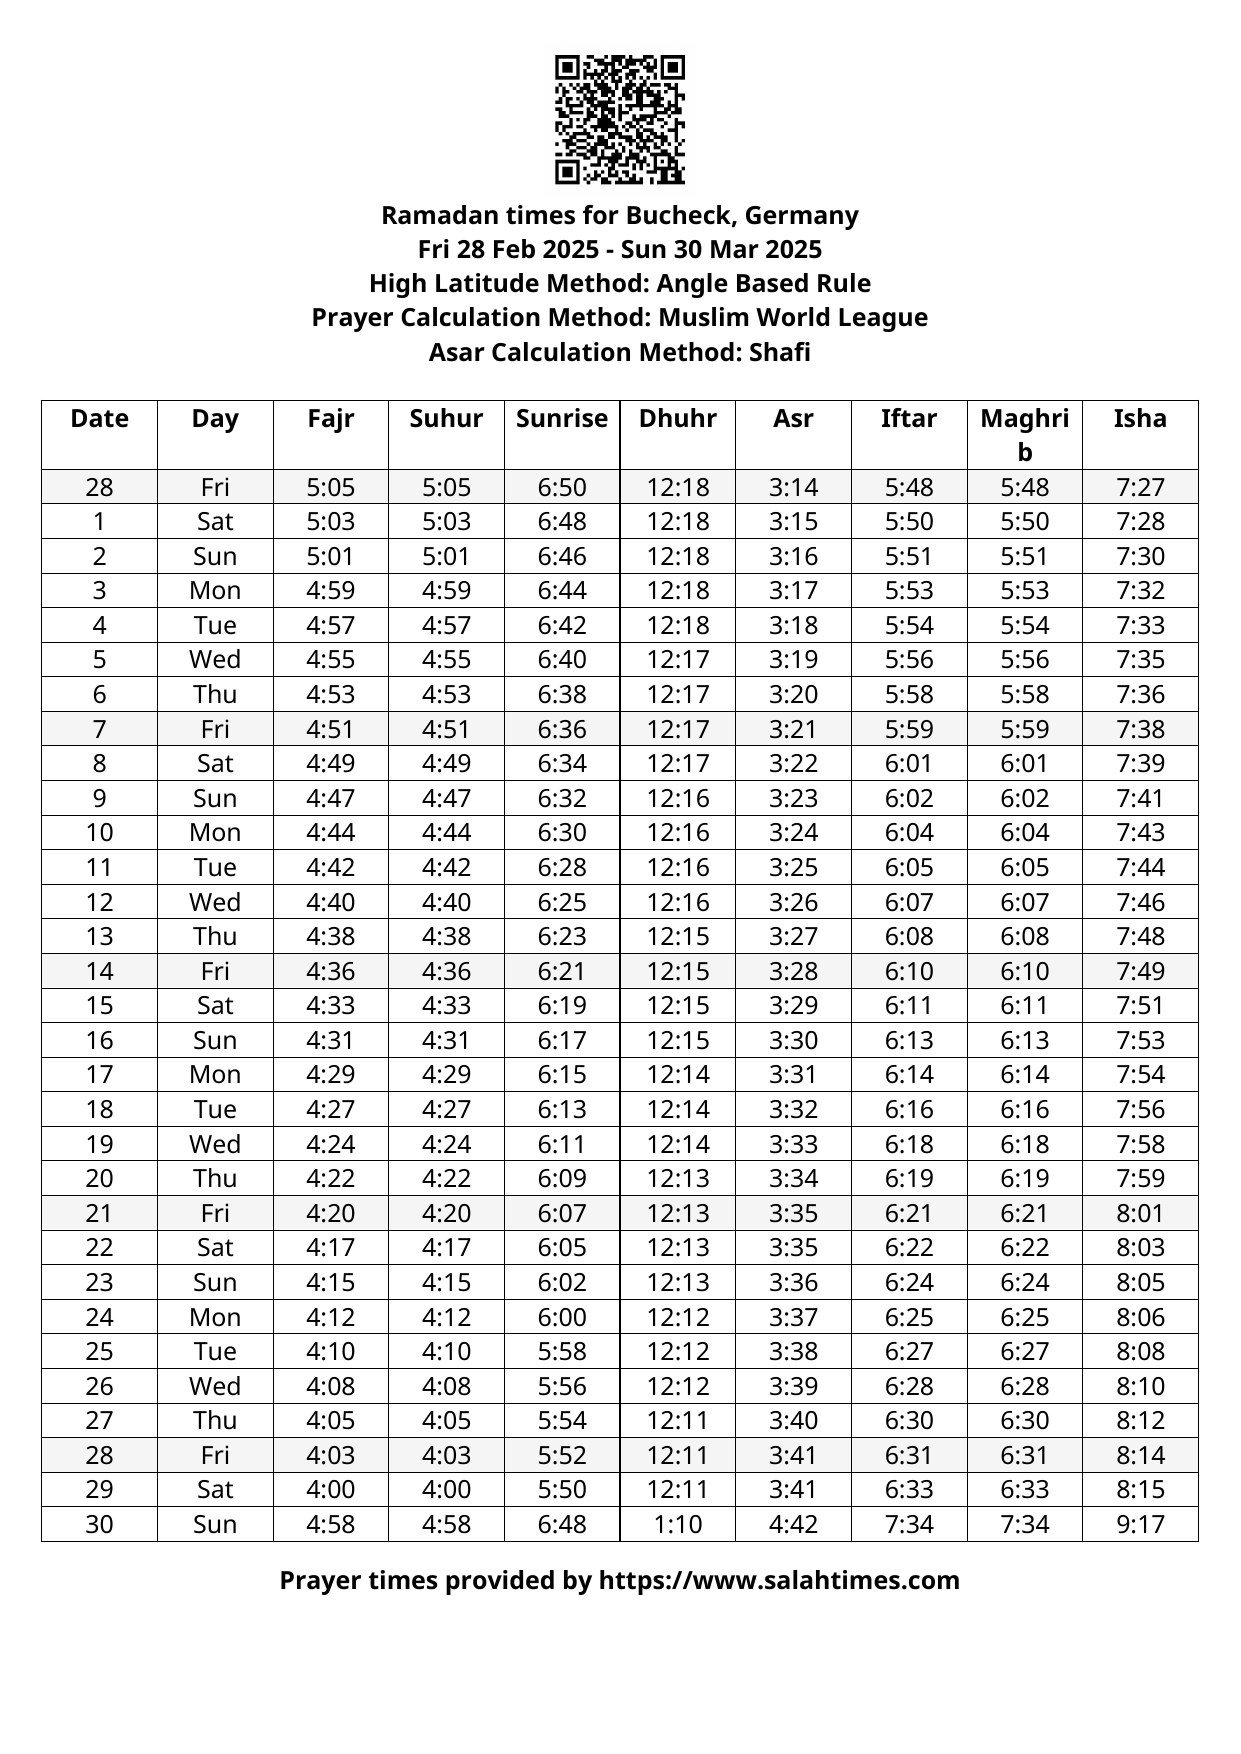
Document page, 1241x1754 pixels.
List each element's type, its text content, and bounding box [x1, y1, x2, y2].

table_cell 28 [42, 470, 157, 503]
table_cell 6:30 [968, 1404, 1082, 1437]
table_cell 3:26 [736, 885, 851, 918]
table_cell 4:20 [274, 1196, 388, 1229]
table_cell 4:49 [389, 746, 504, 780]
table_cell 12:12 [621, 1300, 735, 1333]
table_header Maghrib [968, 401, 1082, 469]
table_cell 5:50 [968, 504, 1082, 538]
table_cell 26 [42, 1369, 157, 1402]
table_cell 3 [42, 574, 157, 607]
table_cell 7:44 [1083, 850, 1198, 884]
table_cell 6:16 [852, 1092, 967, 1126]
table_cell 3:41 [736, 1438, 851, 1472]
table_cell 4:40 [389, 885, 504, 918]
table_cell 4:17 [274, 1231, 388, 1264]
table_cell Thu [158, 1161, 273, 1195]
table_cell 4:33 [389, 989, 504, 1022]
table_cell 4:38 [274, 919, 388, 953]
table_cell 4:38 [389, 919, 504, 953]
table_cell 7 [42, 712, 157, 745]
table_cell 6:18 [968, 1127, 1082, 1160]
table_cell Mon [158, 816, 273, 849]
table_cell 6:34 [505, 746, 619, 780]
table_cell 4:12 [274, 1300, 388, 1333]
table_cell Sun [158, 1265, 273, 1299]
table_cell 6:27 [968, 1334, 1082, 1368]
table_header Asr [736, 401, 851, 469]
table_cell 5:54 [968, 608, 1082, 642]
table_cell 6:05 [505, 1231, 619, 1264]
table_cell 6:02 [505, 1265, 619, 1299]
table_cell 6:11 [968, 989, 1082, 1022]
table_cell 5:58 [968, 677, 1082, 711]
table_cell 12:17 [621, 677, 735, 711]
table_cell 6:19 [968, 1161, 1082, 1195]
table_cell 12:17 [621, 643, 735, 676]
table_cell 4:36 [274, 954, 388, 987]
table_cell 6:07 [505, 1196, 619, 1229]
table_cell 5:56 [505, 1369, 619, 1402]
table_cell 4:55 [274, 643, 388, 676]
table_cell Tue [158, 608, 273, 642]
table_cell 3:37 [736, 1300, 851, 1333]
table_cell 7:58 [1083, 1127, 1198, 1160]
table_cell 3:27 [736, 919, 851, 953]
table_cell 6:01 [968, 746, 1082, 780]
table_cell 5:01 [389, 539, 504, 572]
table_cell 3:34 [736, 1161, 851, 1195]
table_cell 5:54 [505, 1404, 619, 1437]
table_cell 3:17 [736, 574, 851, 607]
table_cell 3:40 [736, 1404, 851, 1437]
table_cell 8:03 [1083, 1231, 1198, 1264]
table_cell 12:11 [621, 1404, 735, 1437]
table_cell 7:34 [968, 1507, 1082, 1541]
text Fri 28 Feb 2025 - Sun 30 Mar 2025 [42, 232, 1198, 266]
table_cell 4:31 [389, 1023, 504, 1057]
table_cell 8:01 [1083, 1196, 1198, 1229]
table_cell 4:03 [274, 1438, 388, 1472]
table_cell 3:28 [736, 954, 851, 987]
table_cell 3:20 [736, 677, 851, 711]
table_cell 12:13 [621, 1231, 735, 1264]
table_cell 6:08 [968, 919, 1082, 953]
table_cell 18 [42, 1092, 157, 1126]
table_cell 29 [42, 1473, 157, 1506]
table_cell 6:05 [968, 850, 1082, 884]
table_cell 3:35 [736, 1231, 851, 1264]
table_cell 2 [42, 539, 157, 572]
table_cell 7:51 [1083, 989, 1198, 1022]
table_cell 5:58 [852, 677, 967, 711]
table_cell 6:48 [505, 504, 619, 538]
table_header Fajr [274, 401, 388, 469]
table_cell 4:51 [389, 712, 504, 745]
table_cell Sat [158, 504, 273, 538]
table_cell 5:48 [968, 470, 1082, 503]
table_cell 6:21 [968, 1196, 1082, 1229]
table_cell 19 [42, 1127, 157, 1160]
table_cell 4:42 [389, 850, 504, 884]
table_cell Thu [158, 677, 273, 711]
table_cell 4 [42, 608, 157, 642]
table_cell 12:14 [621, 1058, 735, 1091]
table_cell 8:10 [1083, 1369, 1198, 1402]
table_cell 3:25 [736, 850, 851, 884]
table_cell 6:23 [505, 919, 619, 953]
table_cell Sat [158, 989, 273, 1022]
table_cell 6:30 [505, 816, 619, 849]
table_cell 10 [42, 816, 157, 849]
table_cell 15 [42, 989, 157, 1022]
table_cell 8:14 [1083, 1438, 1198, 1472]
table_cell 5:48 [852, 470, 967, 503]
table_cell 3:41 [736, 1473, 851, 1506]
table_cell Sat [158, 1473, 273, 1506]
table_cell 6:02 [968, 781, 1082, 814]
table_header Iftar [852, 401, 967, 469]
table_cell 6:21 [852, 1196, 967, 1229]
table_cell 4:47 [274, 781, 388, 814]
table_cell 4:10 [274, 1334, 388, 1368]
table_cell 4:33 [274, 989, 388, 1022]
table_cell 5:03 [389, 504, 504, 538]
table_cell 4:00 [389, 1473, 504, 1506]
table_cell 6:00 [505, 1300, 619, 1333]
table_cell 4:10 [389, 1334, 504, 1368]
table_cell 6:25 [852, 1300, 967, 1333]
table_cell 7:59 [1083, 1161, 1198, 1195]
table_cell 5:54 [852, 608, 967, 642]
table_cell 3:29 [736, 989, 851, 1022]
table_cell 5:05 [274, 470, 388, 503]
table_cell 6:36 [505, 712, 619, 745]
table_cell 7:43 [1083, 816, 1198, 849]
table_cell 6:09 [505, 1161, 619, 1195]
table_cell 7:53 [1083, 1023, 1198, 1057]
table_cell 3:23 [736, 781, 851, 814]
table_cell 5:05 [389, 470, 504, 503]
table_cell 7:36 [1083, 677, 1198, 711]
table_cell 7:33 [1083, 608, 1198, 642]
table_cell 12:11 [621, 1473, 735, 1506]
table_cell 4:53 [274, 677, 388, 711]
table_cell 6:48 [505, 1507, 619, 1541]
table_cell 4:17 [389, 1231, 504, 1264]
table_cell 7:54 [1083, 1058, 1198, 1091]
table_cell 12:18 [621, 608, 735, 642]
table_cell Wed [158, 643, 273, 676]
table_cell 4:31 [274, 1023, 388, 1057]
table_cell 4:27 [389, 1092, 504, 1126]
table_cell 17 [42, 1058, 157, 1091]
table_cell 4:59 [274, 574, 388, 607]
table_cell 3:22 [736, 746, 851, 780]
table_cell Wed [158, 885, 273, 918]
table_cell 4:42 [274, 850, 388, 884]
table_cell 4:42 [736, 1507, 851, 1541]
table_cell Mon [158, 1300, 273, 1333]
table_cell 7:56 [1083, 1092, 1198, 1126]
table_cell 13 [42, 919, 157, 953]
table_cell 12:18 [621, 574, 735, 607]
table_cell 4:40 [274, 885, 388, 918]
table_cell 4:08 [389, 1369, 504, 1402]
table_cell 4:24 [274, 1127, 388, 1160]
table_cell 6:25 [505, 885, 619, 918]
table_cell 4:05 [274, 1404, 388, 1437]
table_cell 3:33 [736, 1127, 851, 1160]
table_cell 8:15 [1083, 1473, 1198, 1506]
table_cell 11 [42, 850, 157, 884]
table_cell 4:24 [389, 1127, 504, 1160]
table_cell 12:15 [621, 989, 735, 1022]
table_cell 5:59 [968, 712, 1082, 745]
table_cell 6:27 [852, 1334, 967, 1368]
table_cell 7:34 [852, 1507, 967, 1541]
table_cell 3:16 [736, 539, 851, 572]
table_cell 4:55 [389, 643, 504, 676]
table_cell 6:31 [852, 1438, 967, 1472]
table_cell 12:17 [621, 712, 735, 745]
table_cell 6:11 [505, 1127, 619, 1160]
table_cell 4:44 [274, 816, 388, 849]
table_cell 4:08 [274, 1369, 388, 1402]
table_cell Fri [158, 1438, 273, 1472]
table_cell 5:50 [852, 504, 967, 538]
table_cell 6:07 [968, 885, 1082, 918]
table_cell 4:22 [389, 1161, 504, 1195]
table_header Suhur [389, 401, 504, 469]
table_cell Thu [158, 1404, 273, 1437]
table_cell 7:30 [1083, 539, 1198, 572]
table_cell 3:30 [736, 1023, 851, 1057]
table_cell Tue [158, 1092, 273, 1126]
table_cell 12:16 [621, 885, 735, 918]
table_cell 6:46 [505, 539, 619, 572]
table_cell 3:14 [736, 470, 851, 503]
table_cell 12:18 [621, 470, 735, 503]
table_cell 4:15 [274, 1265, 388, 1299]
table_cell 4:58 [389, 1507, 504, 1541]
picture [542, 41, 699, 198]
table_cell 5:56 [852, 643, 967, 676]
table_cell 6:02 [852, 781, 967, 814]
table_cell 5:03 [274, 504, 388, 538]
table_cell 12:15 [621, 919, 735, 953]
table_cell 1 [42, 504, 157, 538]
table_cell 6:28 [852, 1369, 967, 1402]
table_cell Fri [158, 1196, 273, 1229]
table_cell 5:53 [968, 574, 1082, 607]
table_cell 6:18 [852, 1127, 967, 1160]
table_cell Sun [158, 1507, 273, 1541]
table_cell 6:40 [505, 643, 619, 676]
table_cell 12:12 [621, 1369, 735, 1402]
table_cell 5 [42, 643, 157, 676]
table_header Date [42, 401, 157, 469]
table_cell 12:13 [621, 1161, 735, 1195]
table_cell 8:12 [1083, 1404, 1198, 1437]
table_cell 27 [42, 1404, 157, 1437]
table_cell Sun [158, 781, 273, 814]
table_cell 8:05 [1083, 1265, 1198, 1299]
table_cell 7:41 [1083, 781, 1198, 814]
table_cell 5:01 [274, 539, 388, 572]
table_cell Sun [158, 539, 273, 572]
table_cell 6:33 [852, 1473, 967, 1506]
table_cell 6:30 [852, 1404, 967, 1437]
table_cell 6:19 [505, 989, 619, 1022]
table_cell 7:32 [1083, 574, 1198, 607]
table_header Isha [1083, 401, 1198, 469]
table_cell 5:58 [505, 1334, 619, 1368]
table_cell 28 [42, 1438, 157, 1472]
table_cell 3:38 [736, 1334, 851, 1368]
table_cell 3:39 [736, 1369, 851, 1402]
text Prayer times provided by https://www.salahtimes.com [42, 1563, 1198, 1597]
table_header Dhuhr [621, 401, 735, 469]
table_cell 4:03 [389, 1438, 504, 1472]
table_cell 6:31 [968, 1438, 1082, 1472]
table_cell 12:15 [621, 1023, 735, 1057]
table_header Day [158, 401, 273, 469]
table_cell 3:19 [736, 643, 851, 676]
table_cell 20 [42, 1161, 157, 1195]
table_cell Wed [158, 1369, 273, 1402]
table_cell 6:24 [852, 1265, 967, 1299]
table_cell 6:08 [852, 919, 967, 953]
table_cell 6:05 [852, 850, 967, 884]
table_cell Tue [158, 850, 273, 884]
table_cell 12:17 [621, 746, 735, 780]
table_cell 6:17 [505, 1023, 619, 1057]
table_cell 3:35 [736, 1196, 851, 1229]
table_cell 3:24 [736, 816, 851, 849]
table_cell 14 [42, 954, 157, 987]
table_cell 6:22 [968, 1231, 1082, 1264]
table_cell 8:08 [1083, 1334, 1198, 1368]
table_cell 7:39 [1083, 746, 1198, 780]
table_cell 21 [42, 1196, 157, 1229]
table_cell Fri [158, 712, 273, 745]
table_cell 6 [42, 677, 157, 711]
table_cell 5:50 [505, 1473, 619, 1506]
table_cell 6:28 [505, 850, 619, 884]
table_cell 4:44 [389, 816, 504, 849]
text Asar Calculation Method: Shafi [42, 334, 1198, 368]
table_cell 7:35 [1083, 643, 1198, 676]
table_cell 22 [42, 1231, 157, 1264]
table_cell 4:00 [274, 1473, 388, 1506]
table_cell 9 [42, 781, 157, 814]
table_cell 6:13 [505, 1092, 619, 1126]
table_cell 6:13 [852, 1023, 967, 1057]
table_cell 6:04 [852, 816, 967, 849]
table_cell 12:16 [621, 816, 735, 849]
table_cell 4:47 [389, 781, 504, 814]
table_cell 6:22 [852, 1231, 967, 1264]
table_cell 12:14 [621, 1092, 735, 1126]
table_cell 6:21 [505, 954, 619, 987]
table_cell 8 [42, 746, 157, 780]
text Prayer Calculation Method: Muslim World League [42, 300, 1198, 334]
table_cell 4:15 [389, 1265, 504, 1299]
table_cell Thu [158, 919, 273, 953]
table_cell 1:10 [621, 1507, 735, 1541]
table_cell 3:15 [736, 504, 851, 538]
table_cell 6:11 [852, 989, 967, 1022]
table_cell 6:32 [505, 781, 619, 814]
table_cell 6:07 [852, 885, 967, 918]
table_cell 30 [42, 1507, 157, 1541]
table_cell 7:28 [1083, 504, 1198, 538]
table_cell 4:12 [389, 1300, 504, 1333]
table_cell 4:22 [274, 1161, 388, 1195]
table_cell 4:58 [274, 1507, 388, 1541]
table_cell 6:14 [852, 1058, 967, 1091]
table_cell 6:16 [968, 1092, 1082, 1126]
table_cell 25 [42, 1334, 157, 1368]
table_cell 23 [42, 1265, 157, 1299]
table_cell 6:13 [968, 1023, 1082, 1057]
table_cell 5:52 [505, 1438, 619, 1472]
table_header Sunrise [505, 401, 619, 469]
table_cell 7:38 [1083, 712, 1198, 745]
table_cell 12:12 [621, 1334, 735, 1368]
table_cell 12:18 [621, 539, 735, 572]
table_cell 3:32 [736, 1092, 851, 1126]
table_cell 6:38 [505, 677, 619, 711]
table_cell 12:16 [621, 850, 735, 884]
table_cell 4:51 [274, 712, 388, 745]
table_cell 6:15 [505, 1058, 619, 1091]
table_cell 12:15 [621, 954, 735, 987]
table_cell 6:10 [852, 954, 967, 987]
table_cell Fri [158, 470, 273, 503]
table_cell Tue [158, 1334, 273, 1368]
table_cell 6:50 [505, 470, 619, 503]
table_cell 7:49 [1083, 954, 1198, 987]
table_cell 4:36 [389, 954, 504, 987]
table_cell 12:16 [621, 781, 735, 814]
table_cell 4:29 [389, 1058, 504, 1091]
table_cell 12:13 [621, 1265, 735, 1299]
table_cell Mon [158, 574, 273, 607]
table_cell Sat [158, 746, 273, 780]
table_cell 12 [42, 885, 157, 918]
table_cell 3:36 [736, 1265, 851, 1299]
table_cell Sat [158, 1231, 273, 1264]
table_cell 12:11 [621, 1438, 735, 1472]
table_cell 3:21 [736, 712, 851, 745]
table_cell 3:18 [736, 608, 851, 642]
table_cell 6:19 [852, 1161, 967, 1195]
text High Latitude Method: Angle Based Rule [42, 266, 1198, 300]
table_cell 6:44 [505, 574, 619, 607]
text Ramadan times for Bucheck, Germany [42, 198, 1198, 232]
table_cell 7:27 [1083, 470, 1198, 503]
table_cell 4:49 [274, 746, 388, 780]
table_cell 4:05 [389, 1404, 504, 1437]
table_cell 5:59 [852, 712, 967, 745]
table_cell 4:59 [389, 574, 504, 607]
table_cell 12:18 [621, 504, 735, 538]
table_cell 24 [42, 1300, 157, 1333]
table_cell 7:48 [1083, 919, 1198, 953]
table_cell 12:14 [621, 1127, 735, 1160]
table_cell Mon [158, 1058, 273, 1091]
table_cell 6:10 [968, 954, 1082, 987]
table_cell 6:25 [968, 1300, 1082, 1333]
table_cell 8:06 [1083, 1300, 1198, 1333]
table_cell 4:27 [274, 1092, 388, 1126]
table_cell 5:51 [968, 539, 1082, 572]
table_cell 6:01 [852, 746, 967, 780]
table_cell 6:14 [968, 1058, 1082, 1091]
table_cell Sun [158, 1023, 273, 1057]
table_cell 3:31 [736, 1058, 851, 1091]
table_cell 4:20 [389, 1196, 504, 1229]
table_cell 6:04 [968, 816, 1082, 849]
table_cell 9:17 [1083, 1507, 1198, 1541]
table_cell 6:42 [505, 608, 619, 642]
table_cell 6:24 [968, 1265, 1082, 1299]
table_cell 7:46 [1083, 885, 1198, 918]
table_cell Fri [158, 954, 273, 987]
table_cell 4:53 [389, 677, 504, 711]
table_cell Wed [158, 1127, 273, 1160]
table_cell 4:29 [274, 1058, 388, 1091]
table_cell 5:56 [968, 643, 1082, 676]
table_cell 5:51 [852, 539, 967, 572]
table_cell 12:13 [621, 1196, 735, 1229]
table_cell 5:53 [852, 574, 967, 607]
table_cell 6:33 [968, 1473, 1082, 1506]
table_cell 4:57 [389, 608, 504, 642]
table_cell 16 [42, 1023, 157, 1057]
table_cell 6:28 [968, 1369, 1082, 1402]
table_cell 4:57 [274, 608, 388, 642]
